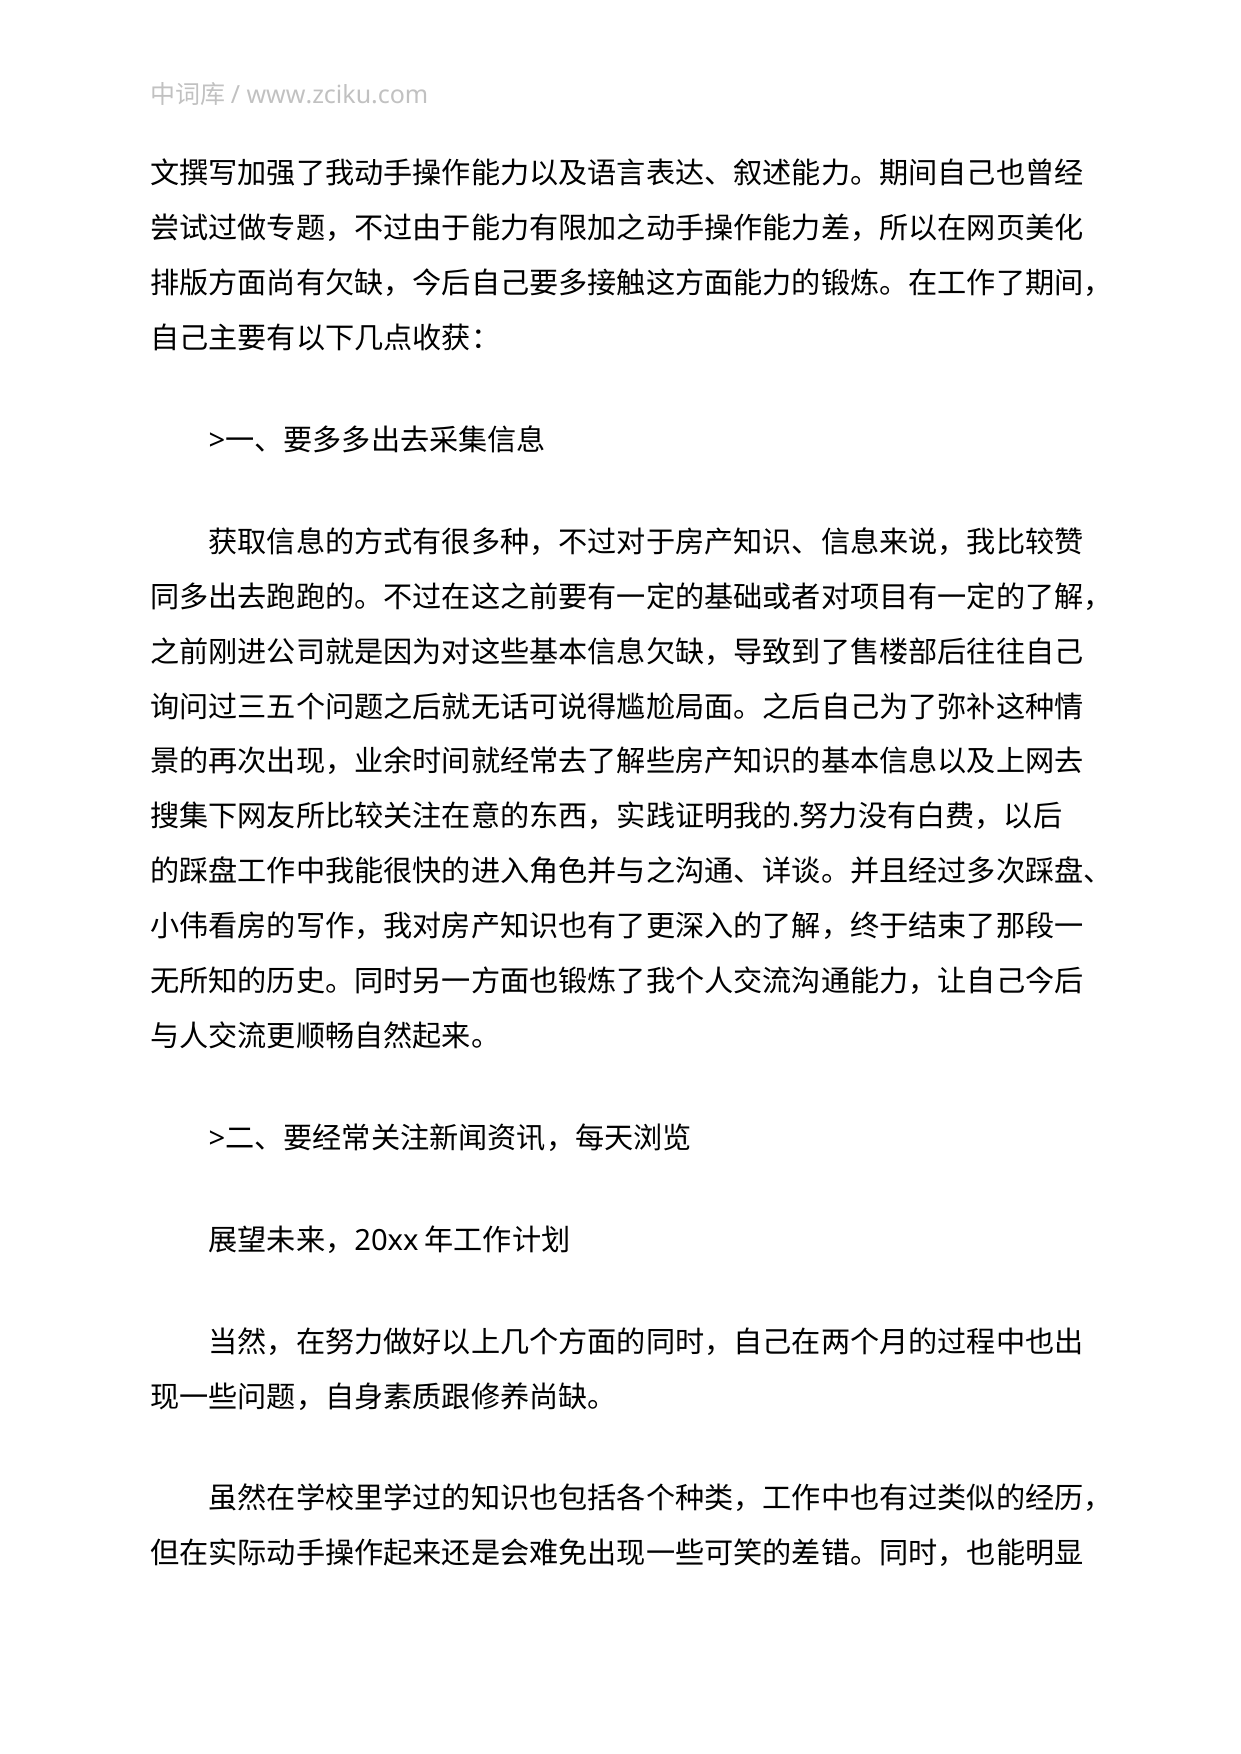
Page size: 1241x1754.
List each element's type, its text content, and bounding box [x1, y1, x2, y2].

text 获取信息的方式有很多种，不过对于房产知识、信息来说，我比较赞同多出去跑跑的。不过在这之前要有一定的基础或者对项目有一定的了解，之前刚进公司就是因为对这些基本信息欠缺，导致到了售楼部后往往自己询问过三五个问题之后就无话可说得尴尬局面。之后自己为了弥补这种情景的再次出现，业余时间就经常去了解些房产知识的基本信息以及上网去搜集下网友所比较关注在意的东西，实践证明我的.努力没有白费，以后的踩盘工作中我能很快的进入角色并与之沟通、详谈。并且经过多次踩盘、小伟看房的写作，我对房产知识也有了更深入的了解，终于结束了那段一无所知的历史。同时另一方面也锻炼了我个人交流沟通能力，让自己今后与人交流更顺畅自然起来。 [150, 518, 1090, 1055]
text 展望未来，20xx年工作计划 [150, 1216, 1090, 1259]
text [150, 150, 1090, 357]
text >二、要经常关注新闻资讯，每天浏览 [150, 1114, 1090, 1157]
text >一、要多多出去采集信息 [150, 416, 1090, 459]
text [150, 1475, 1090, 1572]
text 当然，在努力做好以上几个方面的同时，自己在两个月的过程中也出现一些问题，自身素质跟修养尚缺。 [150, 1318, 1090, 1416]
